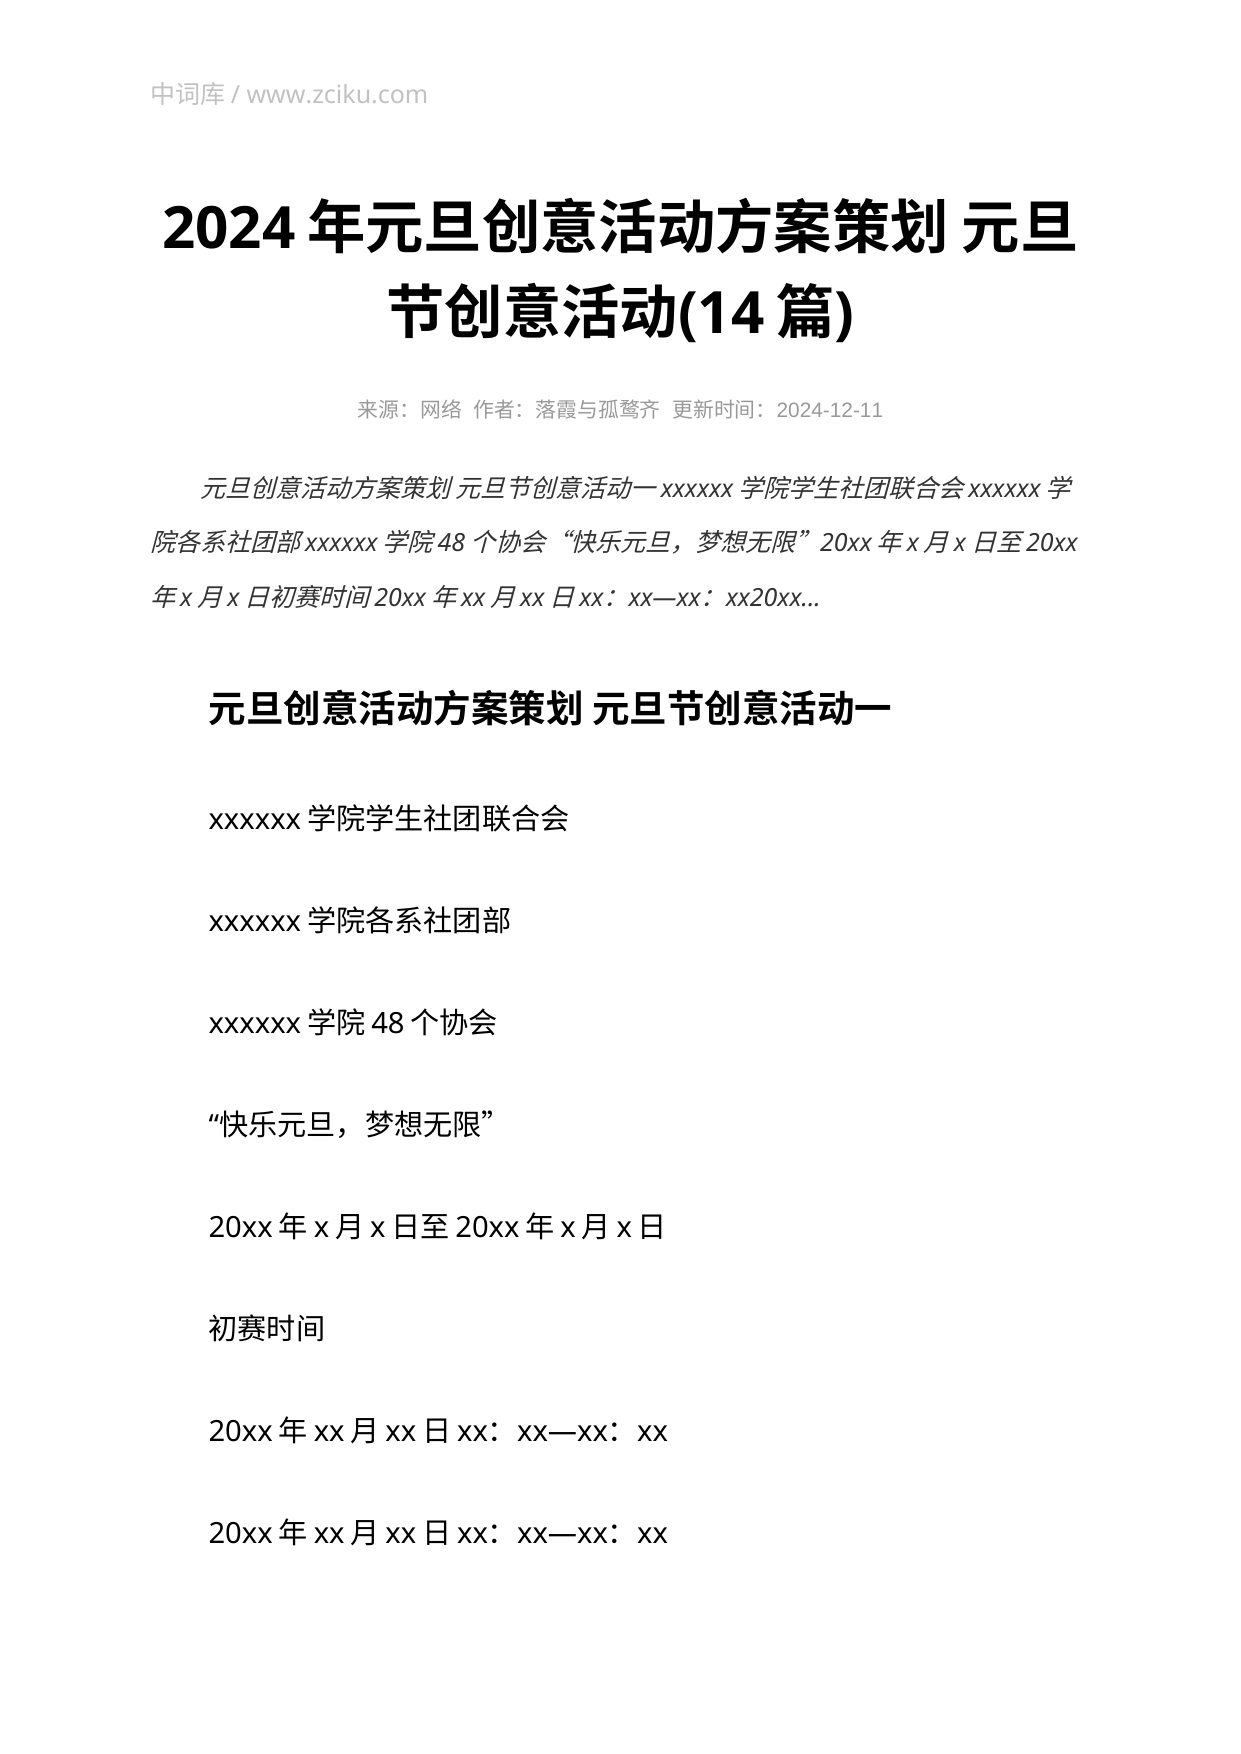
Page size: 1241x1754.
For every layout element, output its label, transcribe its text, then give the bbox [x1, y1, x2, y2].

text xxxxxx学院48个协会 [150, 1000, 1090, 1042]
text xxxxxx学院学生社团联合会 [150, 796, 1090, 838]
text 元旦创意活动方案策划 元旦节创意活动一 [150, 678, 1090, 733]
subtitle 2024年元旦创意活动方案策划 元旦节创意活动(14篇) [150, 181, 1090, 351]
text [150, 1509, 1090, 1552]
text 初赛时间 [150, 1306, 1090, 1348]
text 元旦创意活动方案策划 元旦节创意活动一xxxxxx学院学生社团联合会xxxxxx学院各系社团部xxxxxx学院48个协会“快乐元旦，梦想无限”20xx年x月x日至20xx年x月x日初赛时间20xx年xx月xx日xx：xx―xx：xx20xx... [150, 468, 1090, 613]
text 来源：网络 作者：落霞与孤鹜齐 更新时间：2024-12-11 [150, 398, 1090, 422]
text 20xx年xx月xx日xx：xx―xx：xx [150, 1408, 1090, 1450]
text 20xx年x月x日至20xx年x月x日 [150, 1204, 1090, 1246]
text “快乐元旦，梦想无限” [150, 1102, 1090, 1144]
text xxxxxx学院各系社团部 [150, 898, 1090, 940]
